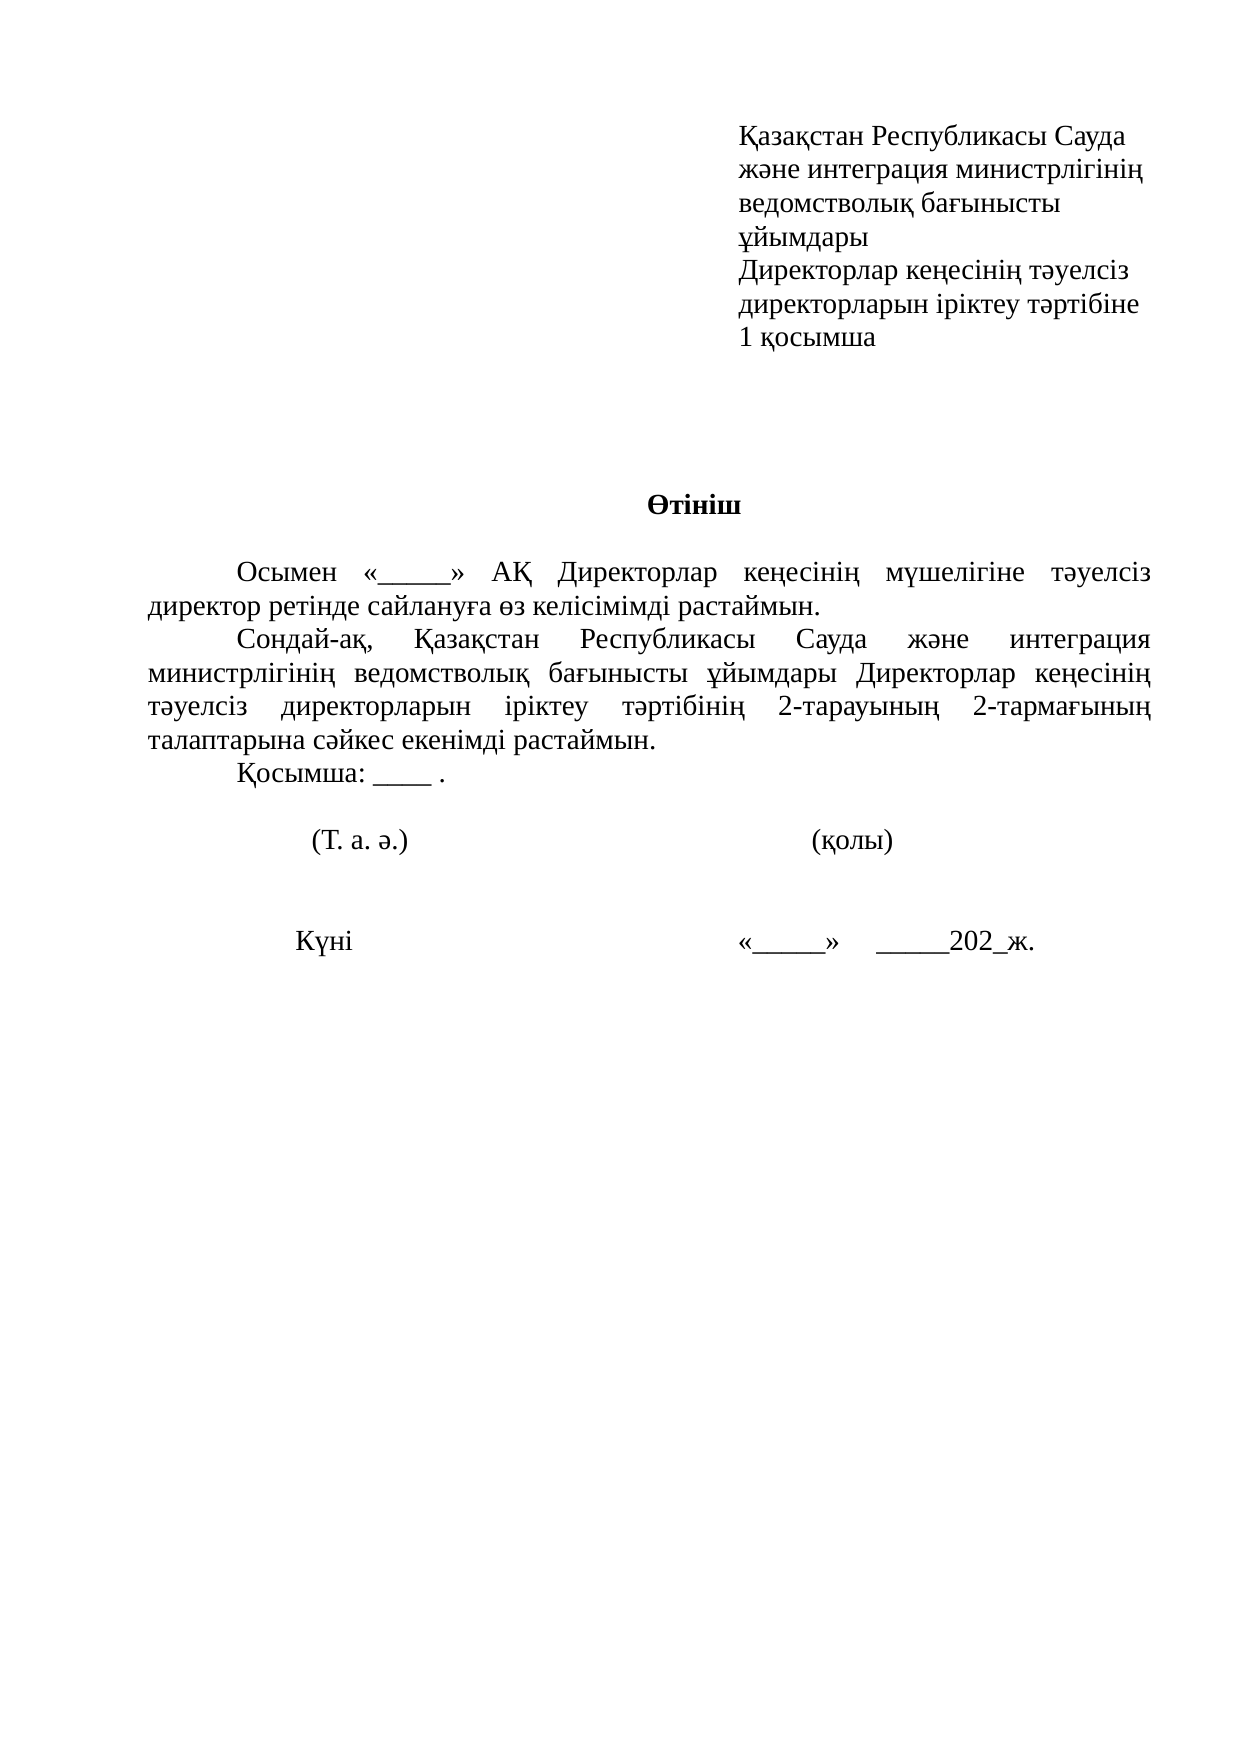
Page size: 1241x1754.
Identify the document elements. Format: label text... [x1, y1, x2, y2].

list Қосымша: ____ . [148, 755, 1152, 789]
list Сондай-ақ, Қазақстан Республикасы Сауда және интеграция министрлігінің ведомстволық бағынысты ұйымдары Директорлар кеңесінің тәуелсіз директорларын іріктеу тәртібінің 2-тарауының 2-тармағының талаптарына сәйкес екенімді растаймын. [148, 621, 1152, 755]
list Директорлар кеңесінің тәуелсіз директорларын іріктеу тәртібіне 1 қосымша [738, 252, 1152, 353]
list Осымен «_____» АҚ Директорлар кеңесінің мүшелігіне тәуелсіз директор ретінде сайлануға өз келісімімді растаймын. [148, 554, 1152, 621]
list (Т. а. ә.) (қолы) [223, 822, 1152, 856]
list Күні «_____» _____202_ж. [148, 923, 1152, 957]
list Өтініш [148, 487, 1152, 521]
list Қазақстан Республикасы Сауда және интеграция министрлігінің ведомстволық бағынысты ұйымдары [738, 118, 1152, 252]
